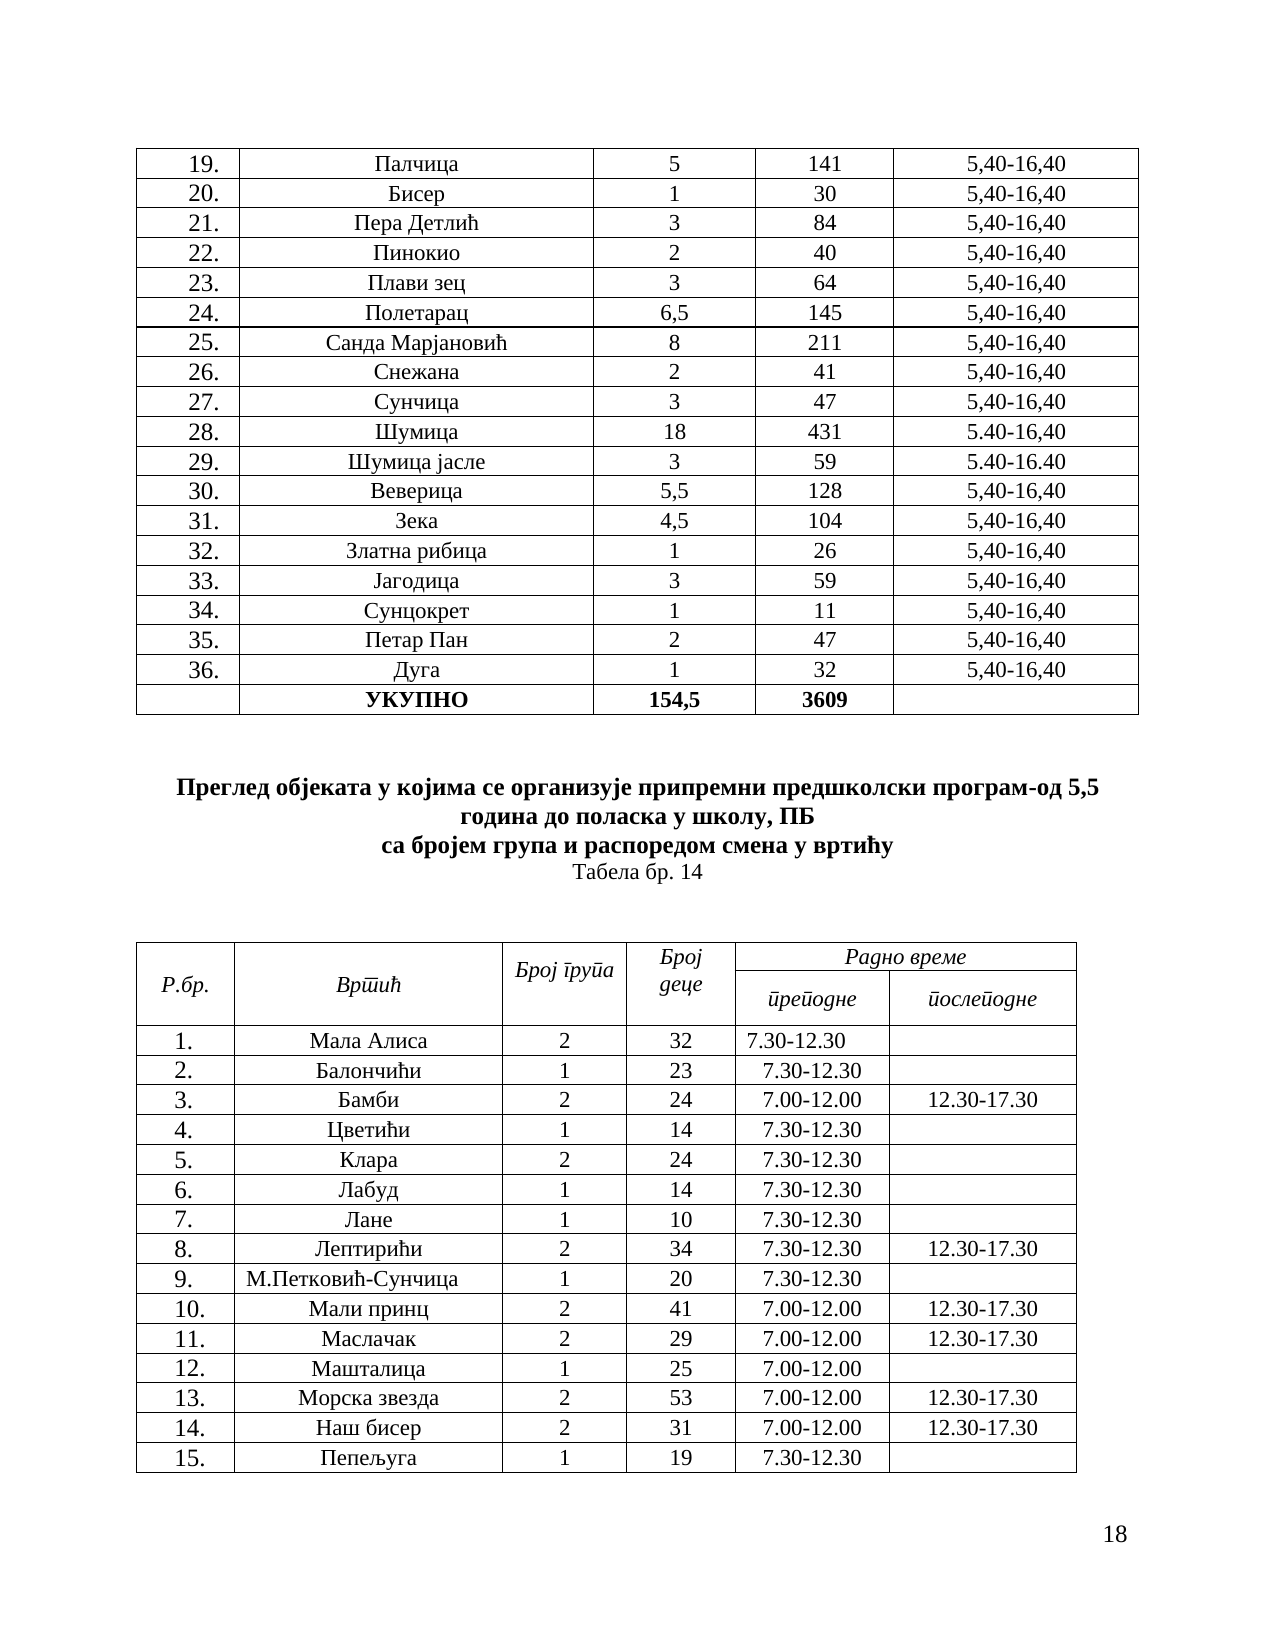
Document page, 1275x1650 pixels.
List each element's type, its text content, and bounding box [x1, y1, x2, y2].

table_cell 34 [627, 1234, 735, 1263]
table_cell 10 [627, 1205, 735, 1233]
table_cell 19 [627, 1443, 735, 1472]
table_cell 1 [503, 1443, 626, 1472]
table_cell [890, 1264, 1076, 1293]
table_cell 47 [756, 625, 893, 654]
table_cell [137, 1294, 234, 1323]
table_cell Мали принц [235, 1294, 502, 1323]
table_cell 5,40-16,40 [894, 476, 1138, 505]
table_cell 7.00-12.00 [736, 1413, 889, 1442]
table_cell 5,40-16,40 [894, 506, 1138, 535]
table_cell Наш бисер [235, 1413, 502, 1442]
table_cell Шумица јасле [240, 447, 593, 475]
table_cell 3 [594, 268, 755, 297]
table_cell 84 [756, 208, 893, 237]
table_cell 47 [756, 387, 893, 416]
table_cell 5,40-16,40 [894, 238, 1138, 267]
table_cell 2 [503, 1383, 626, 1412]
table_cell преподне [736, 971, 889, 1025]
table_cell Лабуд [235, 1175, 502, 1203]
table_cell 2 [503, 1145, 626, 1174]
table_cell 211 [756, 328, 893, 356]
table_cell 5,40-16,40 [894, 328, 1138, 356]
table_cell Полетарац [240, 298, 593, 326]
table_cell Лане [235, 1205, 502, 1233]
table_cell [890, 1175, 1076, 1203]
table_cell 12.30-17.30 [890, 1085, 1076, 1114]
table_cell 5,40-16,40 [894, 268, 1138, 297]
table_cell 104 [756, 506, 893, 535]
table_cell 2 [503, 1413, 626, 1442]
table_cell 2 [503, 1026, 626, 1054]
table_header Број група [503, 943, 626, 1025]
table_cell [137, 625, 239, 654]
table_cell Плави зец [240, 268, 593, 297]
table_cell 2 [594, 238, 755, 267]
table_cell 5,40-16,40 [894, 596, 1138, 624]
table_cell 5,40-16,40 [894, 208, 1138, 237]
table_cell 5,40-16,40 [894, 566, 1138, 594]
table_cell 1 [503, 1056, 626, 1084]
table_cell [137, 268, 239, 297]
table_header Број деце [627, 943, 735, 1025]
table_cell [137, 298, 239, 326]
table_cell Бамби [235, 1085, 502, 1114]
table_cell Петар Пан [240, 625, 593, 654]
table_cell 5,40-16,40 [894, 298, 1138, 326]
table_cell [137, 1443, 234, 1472]
table_cell [890, 1145, 1076, 1174]
table_cell 128 [756, 476, 893, 505]
table_cell 5,5 [594, 476, 755, 505]
table_cell 23 [627, 1056, 735, 1084]
table_cell 2 [503, 1234, 626, 1263]
table_cell Пинокио [240, 238, 593, 267]
table_cell 8 [594, 328, 755, 356]
table_cell Златна рибица [240, 536, 593, 565]
table_cell Бисер [240, 179, 593, 207]
table_cell [894, 685, 1138, 714]
table_cell [137, 1324, 234, 1352]
table_cell [890, 1443, 1076, 1472]
text Табела бр. 14 [148, 858, 1127, 885]
table_cell Јагодица [240, 566, 593, 594]
table_cell Снежана [240, 357, 593, 386]
table_cell 2 [594, 625, 755, 654]
table_cell [137, 1413, 234, 1442]
table_cell [137, 1234, 234, 1263]
text Преглед објеката у којима се организује припремни предшколски програм-од 5,5 година до поласка у школу, ПБ [148, 772, 1127, 830]
table_cell [137, 417, 239, 446]
text са бројем група и распоредом смена у вртићу [148, 830, 1127, 858]
table_cell 29 [627, 1324, 735, 1352]
table_cell Дуга [240, 655, 593, 684]
table_cell Мала Алиса [235, 1026, 502, 1054]
table_cell 53 [627, 1383, 735, 1412]
table_cell 64 [756, 268, 893, 297]
table_cell 26 [756, 536, 893, 565]
table_cell Сунчица [240, 387, 593, 416]
table_cell Цветићи [235, 1115, 502, 1144]
table_cell 40 [756, 238, 893, 267]
table_cell 154,5 [594, 685, 755, 714]
table_cell 18 [594, 417, 755, 446]
table_cell [137, 685, 239, 714]
table_cell [137, 1145, 234, 1174]
table_cell 1 [503, 1205, 626, 1233]
table_cell 24 [627, 1085, 735, 1114]
table_cell Морска звезда [235, 1383, 502, 1412]
table_cell 1 [594, 536, 755, 565]
table_cell 7.00-12.00 [736, 1354, 889, 1382]
table_cell [137, 596, 239, 624]
table_cell 7.00-12.00 [736, 1383, 889, 1412]
table_cell 2 [503, 1294, 626, 1323]
table_header Р.бр. [137, 943, 234, 1025]
table_cell М.Петковић-Сунчица [235, 1264, 502, 1293]
table_cell 5,40-16,40 [894, 149, 1138, 177]
table_cell 12.30-17.30 [890, 1294, 1076, 1323]
table_cell 1 [503, 1175, 626, 1203]
table_cell [137, 1383, 234, 1412]
table_cell 7.30-12.30 [736, 1443, 889, 1472]
table_cell Палчица [240, 149, 593, 177]
table_cell [890, 1056, 1076, 1084]
table_cell 5.40-16,40 [894, 417, 1138, 446]
table_cell 7.00-12.00 [736, 1324, 889, 1352]
table_cell Машталица [235, 1354, 502, 1382]
table_cell [137, 208, 239, 237]
table_cell Сунцокрет [240, 596, 593, 624]
table_cell [137, 1026, 234, 1054]
table_cell 3 [594, 566, 755, 594]
table_cell послеподне [890, 971, 1076, 1025]
table_cell 1 [594, 179, 755, 207]
table_cell 59 [756, 566, 893, 594]
table_cell [137, 1264, 234, 1293]
table_cell 145 [756, 298, 893, 326]
table_cell 3 [594, 447, 755, 475]
table_cell 1 [503, 1264, 626, 1293]
table_cell 7.30-12.30 [736, 1234, 889, 1263]
table_cell 2 [594, 357, 755, 386]
table_cell 7.00-12.00 [736, 1294, 889, 1323]
table_cell 14 [627, 1115, 735, 1144]
table_cell 41 [756, 357, 893, 386]
table_cell 431 [756, 417, 893, 446]
table_cell УКУПНО [240, 685, 593, 714]
table_cell 24 [627, 1145, 735, 1174]
table_cell 25 [627, 1354, 735, 1382]
table_cell [137, 1115, 234, 1144]
table_cell Пепељуга [235, 1443, 502, 1472]
table_cell 5,40-16,40 [894, 625, 1138, 654]
table_cell 31 [627, 1413, 735, 1442]
table_cell Балончићи [235, 1056, 502, 1084]
table_cell [137, 655, 239, 684]
table_cell [890, 1354, 1076, 1382]
table_cell 20 [627, 1264, 735, 1293]
table_cell 59 [756, 447, 893, 475]
table_cell 1 [594, 596, 755, 624]
table_cell 141 [756, 149, 893, 177]
table_cell 7.00-12.00 [736, 1085, 889, 1114]
table_cell Пера Детлић [240, 208, 593, 237]
table_cell 2 [503, 1324, 626, 1352]
table_cell Зека [240, 506, 593, 535]
table_cell 12.30-17.30 [890, 1324, 1076, 1352]
table_cell [137, 1175, 234, 1203]
table_cell 32 [756, 655, 893, 684]
table_cell [137, 149, 239, 177]
table_cell 32 [627, 1026, 735, 1054]
table_header Радно време [736, 943, 1076, 970]
table_cell [137, 357, 239, 386]
table_cell [137, 387, 239, 416]
table_cell Санда Марјановић [240, 328, 593, 356]
table_cell 7.30-12.30 [736, 1205, 889, 1233]
table_cell [890, 1115, 1076, 1144]
table_cell [137, 238, 239, 267]
table_cell Клара [235, 1145, 502, 1174]
table_cell 7.30-12.30 [736, 1145, 889, 1174]
table_cell 3609 [756, 685, 893, 714]
table_cell Шумица [240, 417, 593, 446]
table_cell 1 [503, 1115, 626, 1144]
table_cell 14 [627, 1175, 735, 1203]
table_cell 7.30-12.30 [736, 1264, 889, 1293]
table_cell [137, 179, 239, 207]
table_cell [137, 328, 239, 356]
table_cell [137, 1354, 234, 1382]
table_cell 2 [503, 1085, 626, 1114]
table_cell 1 [503, 1354, 626, 1382]
table_cell 5 [594, 149, 755, 177]
table_cell 12.30-17.30 [890, 1383, 1076, 1412]
table_cell 5,40-16,40 [894, 387, 1138, 416]
table_header Вртић [235, 943, 502, 1025]
table_cell 3 [594, 208, 755, 237]
table_cell [890, 1205, 1076, 1233]
table_cell 5.40-16.40 [894, 447, 1138, 475]
table_cell 1 [594, 655, 755, 684]
table_cell Лептирићи [235, 1234, 502, 1263]
table_cell [137, 1205, 234, 1233]
table_cell Маслачак [235, 1324, 502, 1352]
table_cell Веверица [240, 476, 593, 505]
table_cell [137, 1056, 234, 1084]
table_cell 6,5 [594, 298, 755, 326]
table_cell 5,40-16,40 [894, 536, 1138, 565]
table_cell 3 [594, 387, 755, 416]
table_cell 7.30-12.30 [736, 1026, 889, 1054]
table_cell [890, 1026, 1076, 1054]
table_cell 11 [756, 596, 893, 624]
table_cell 5,40-16,40 [894, 357, 1138, 386]
table_cell 5,40-16,40 [894, 655, 1138, 684]
table_cell [137, 476, 239, 505]
table_cell 4,5 [594, 506, 755, 535]
table_cell [137, 536, 239, 565]
table_cell 7.30-12.30 [736, 1115, 889, 1144]
table_cell 30 [756, 179, 893, 207]
table_cell [137, 447, 239, 475]
table_cell 12.30-17.30 [890, 1234, 1076, 1263]
table_cell [137, 1085, 234, 1114]
table_cell 7.30-12.30 [736, 1175, 889, 1203]
table_cell 7.30-12.30 [736, 1056, 889, 1084]
table_cell 12.30-17.30 [890, 1413, 1076, 1442]
table_cell [137, 506, 239, 535]
table_cell 41 [627, 1294, 735, 1323]
table_cell [137, 566, 239, 594]
table_cell 5,40-16,40 [894, 179, 1138, 207]
